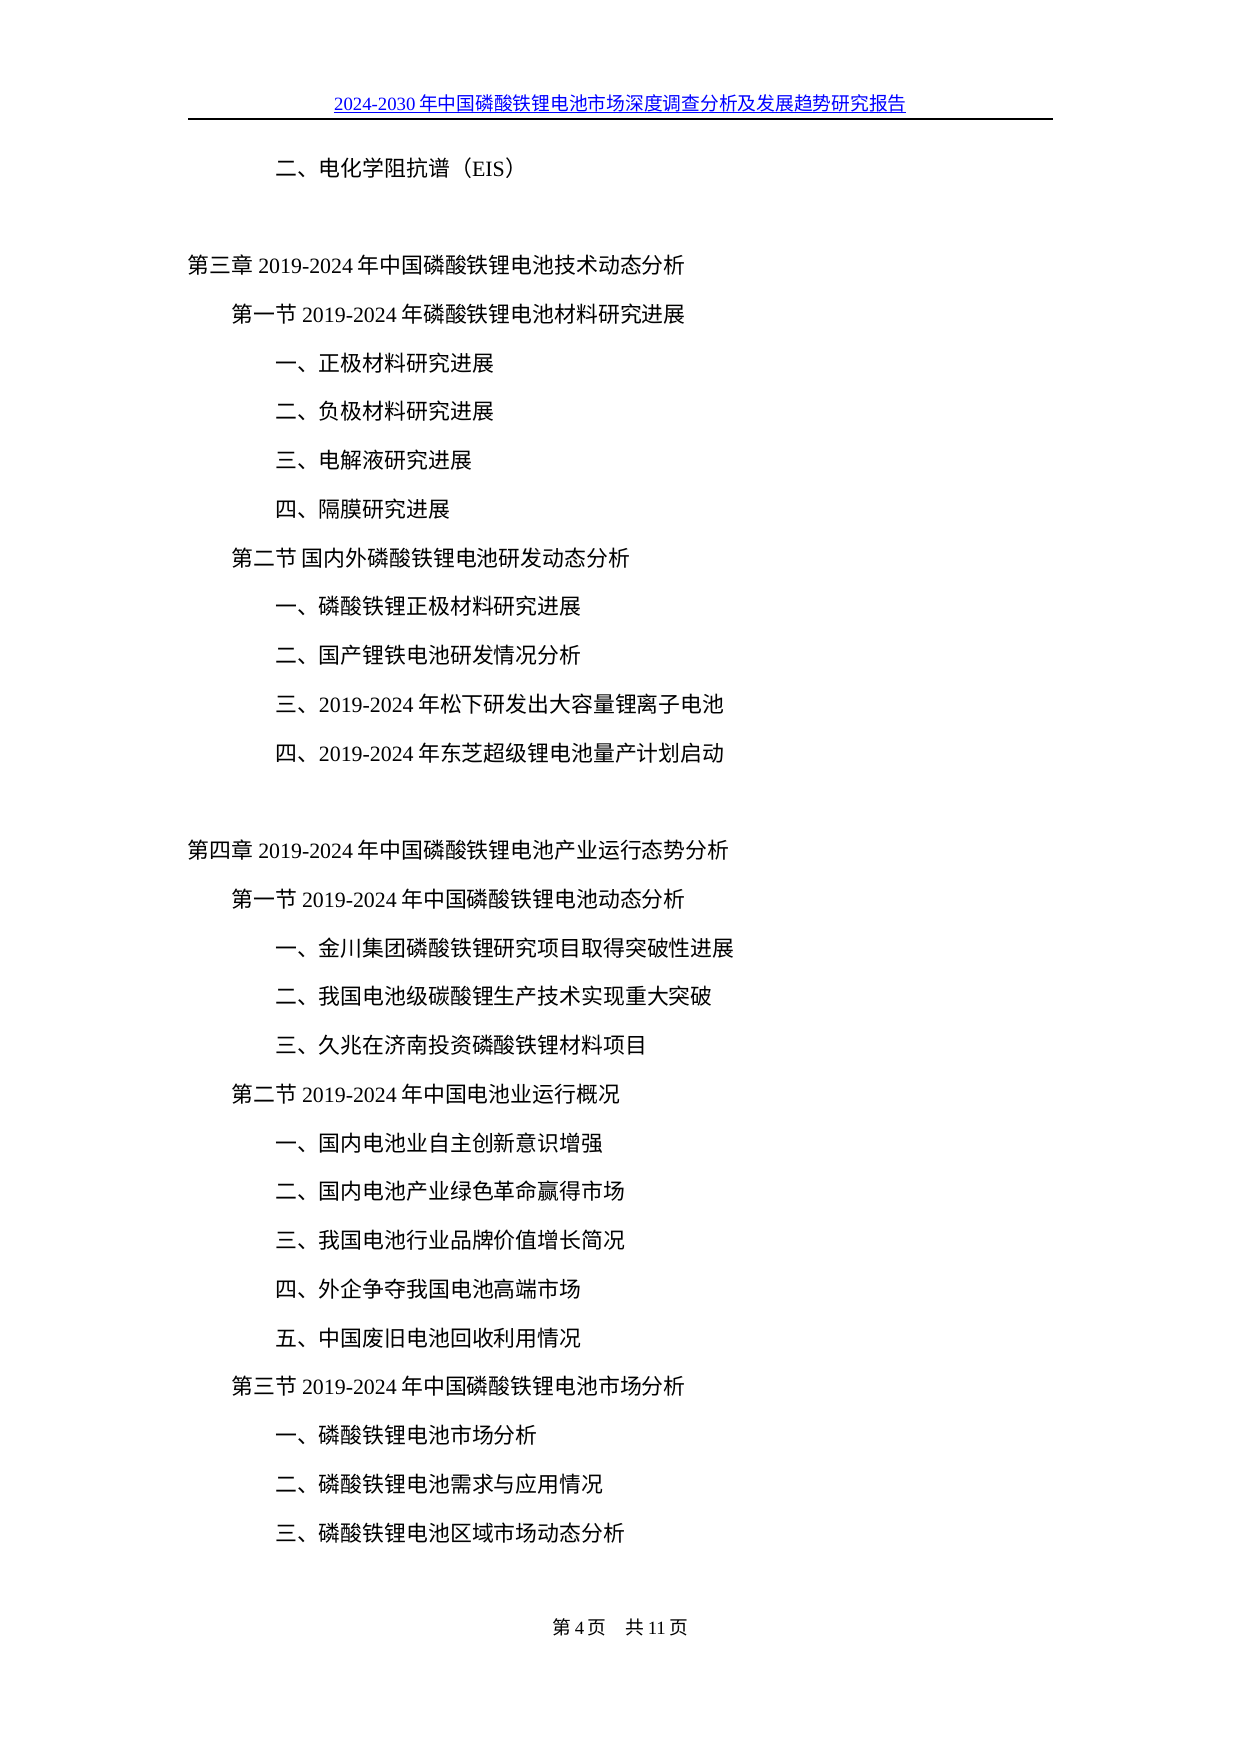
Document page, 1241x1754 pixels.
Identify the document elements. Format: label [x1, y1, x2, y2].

text [187, 150, 1053, 1548]
